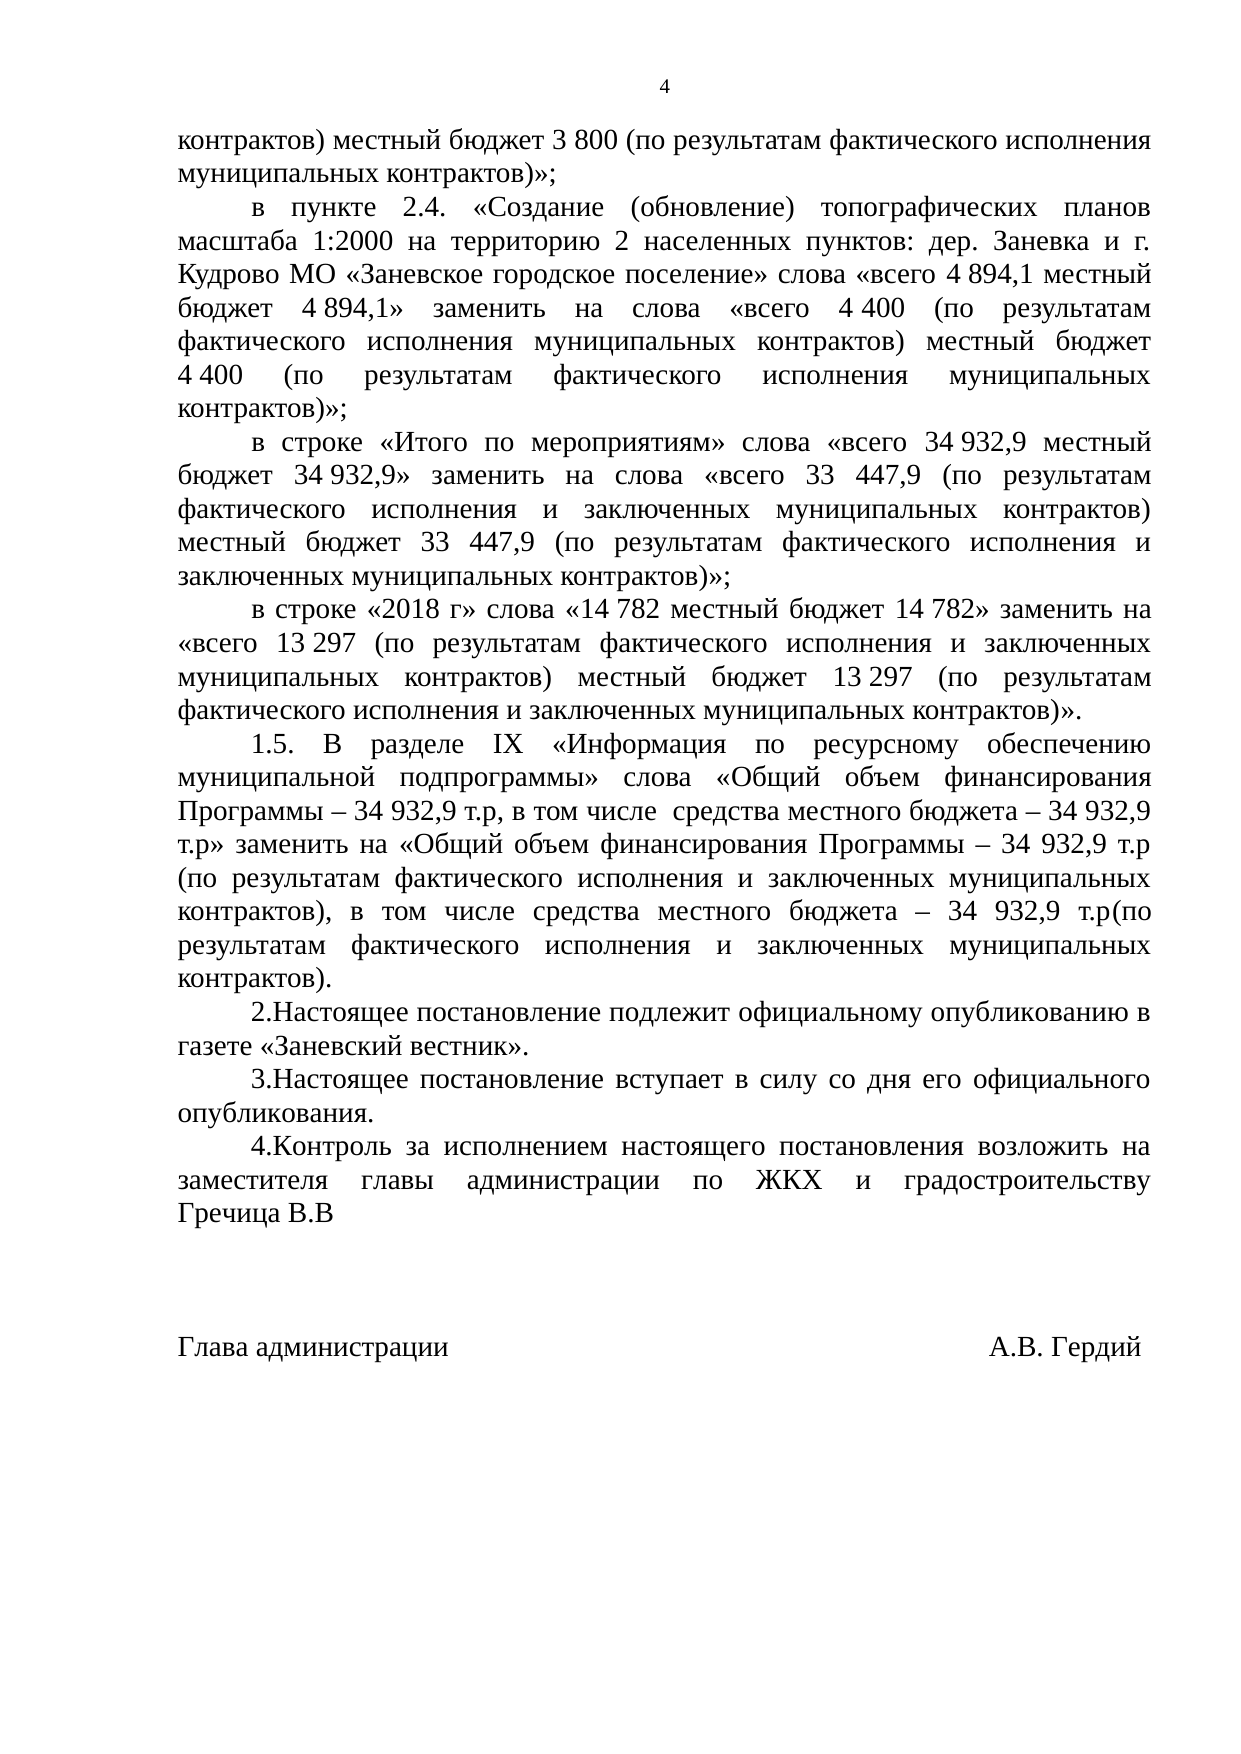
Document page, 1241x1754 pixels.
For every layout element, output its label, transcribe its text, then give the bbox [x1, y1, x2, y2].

text 4.Контроль за исполнением настоящего постановления возложить на заместителя главы администрации по ЖКХ и градостроительству Гречица В.В [177, 1128, 1152, 1229]
text 3.Настоящее постановление вступает в силу со дня его официального опубликования. [177, 1061, 1152, 1128]
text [177, 122, 1152, 189]
text в пункте 2.4. «Создание (обновление) топографических планов масштаба 1:2000 на территорию 2 населенных пунктов: дер. Заневка и г. Кудрово МО «Заневское городское поселение» слова «всего 4 894,1 местный бюджет 4 894,1» заменить на слова «всего 4 400 (по результатам фактического исполнения муниципальных контрактов) местный бюджет 4 400 (по результатам фактического исполнения муниципальных контрактов)»; [177, 189, 1152, 424]
text 2.Настоящее постановление подлежит официальному опубликованию в газете «Заневский вестник». [177, 994, 1152, 1061]
text в строке «Итого по мероприятиям» слова «всего 34 932,9 местный бюджет 34 932,9» заменить на слова «всего 33 447,9 (по результатам фактического исполнения и заключенных муниципальных контрактов) местный бюджет 33 447,9 (по результатам фактического исполнения и заключенных муниципальных контрактов)»; [177, 424, 1152, 592]
text 1.5. В разделе IX «Информация по ресурсному обеспечению муниципальной подпрограммы» слова «Общий объем финансирования Программы – 34 932,9 т.р, в том числе средства местного бюджета – 34 932,9 т.р» заменить на «Общий объем финансирования Программы – 34 932,9 т.р (по результатам фактического исполнения и заключенных муниципальных контрактов), в том числе средства местного бюджета – 34 932,9 т.р(по результатам фактического исполнения и заключенных муниципальных контрактов). [177, 726, 1152, 994]
text Глава администрации А.В. Гердий [177, 1329, 1152, 1363]
text в строке «2018 г» слова «14 782 местный бюджет 14 782» заменить на «всего 13 297 (по результатам фактического исполнения и заключенных муниципальных контрактов) местный бюджет 13 297 (по результатам фактического исполнения и заключенных муниципальных контрактов)». [177, 592, 1152, 726]
